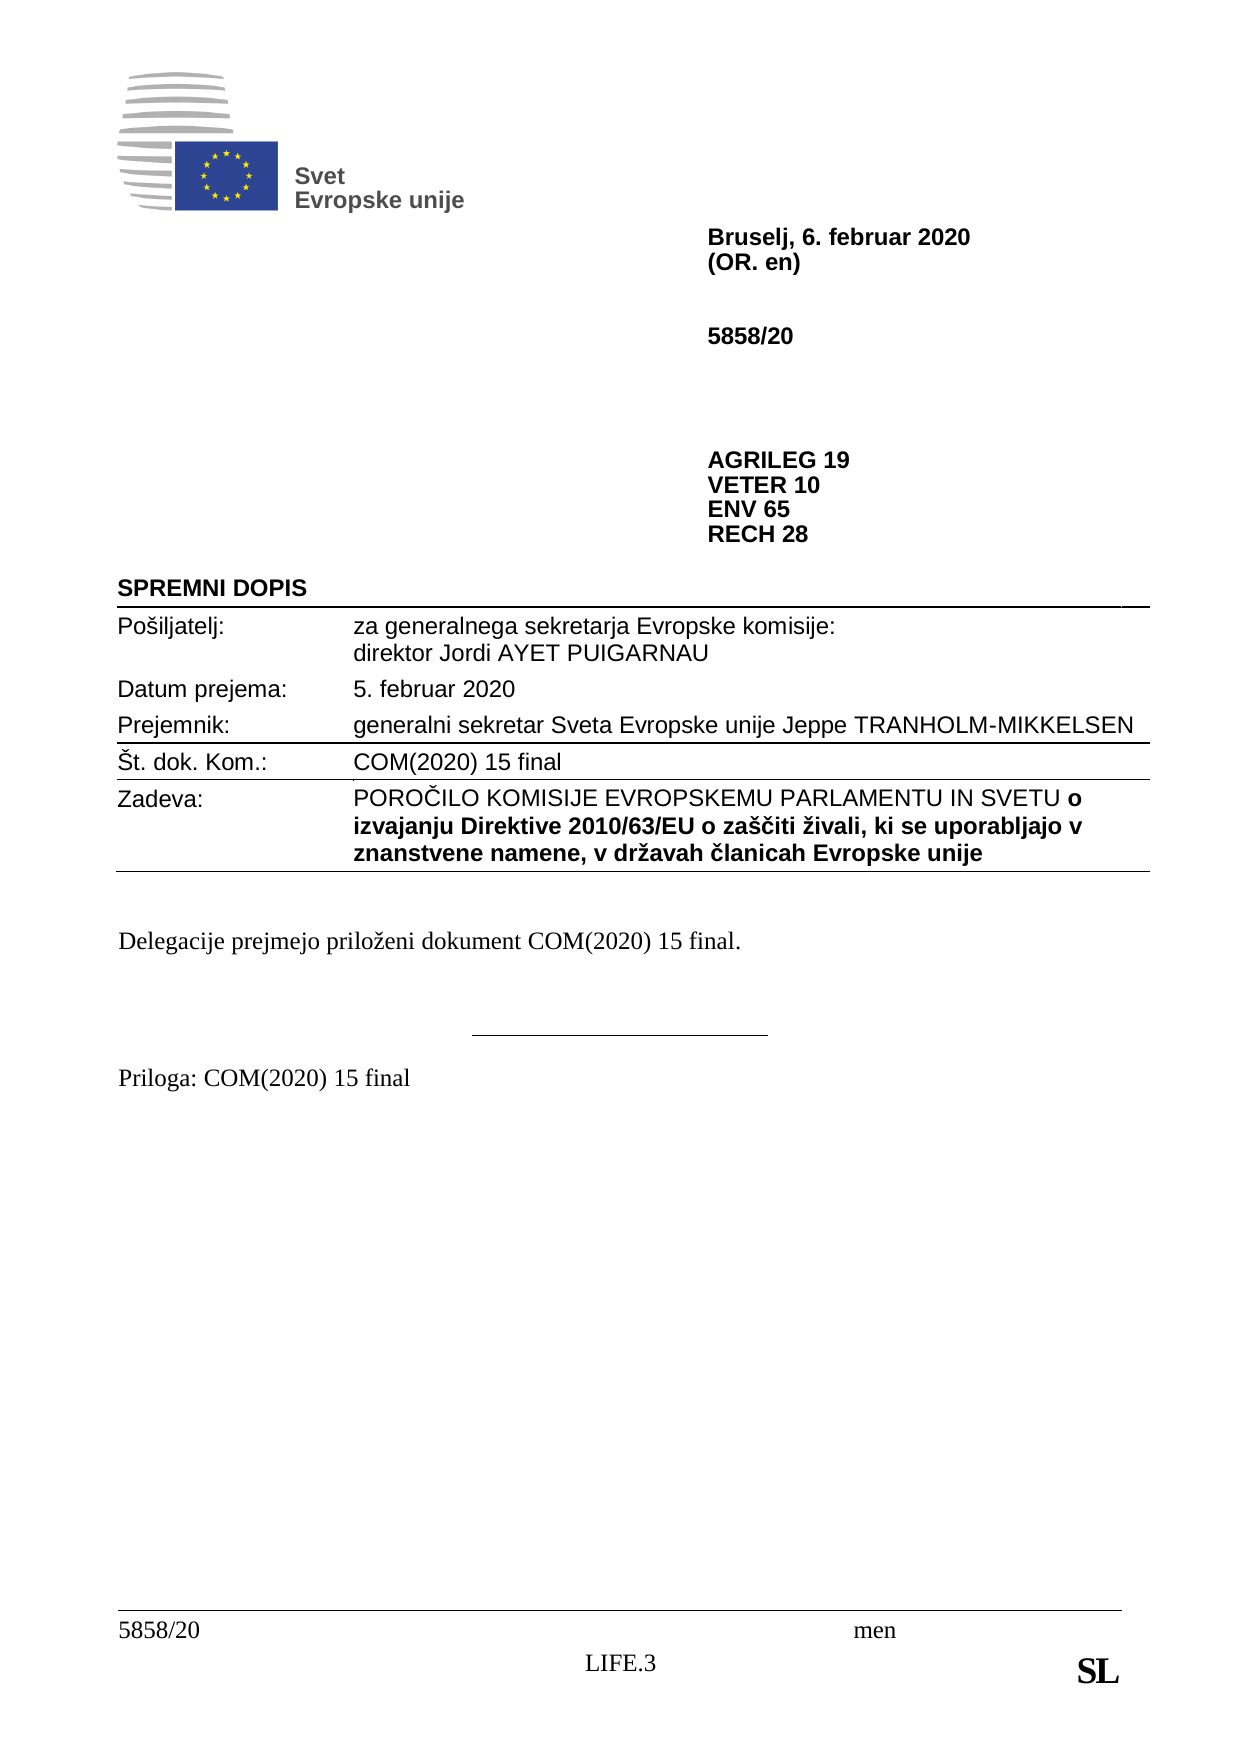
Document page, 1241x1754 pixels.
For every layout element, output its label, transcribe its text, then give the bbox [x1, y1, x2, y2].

text Priloga: COM(2020) 15 final [118, 1063, 1122, 1092]
text Delegacije prejmejo priloženi dokument COM(2020) 15 final. [118, 926, 1122, 955]
